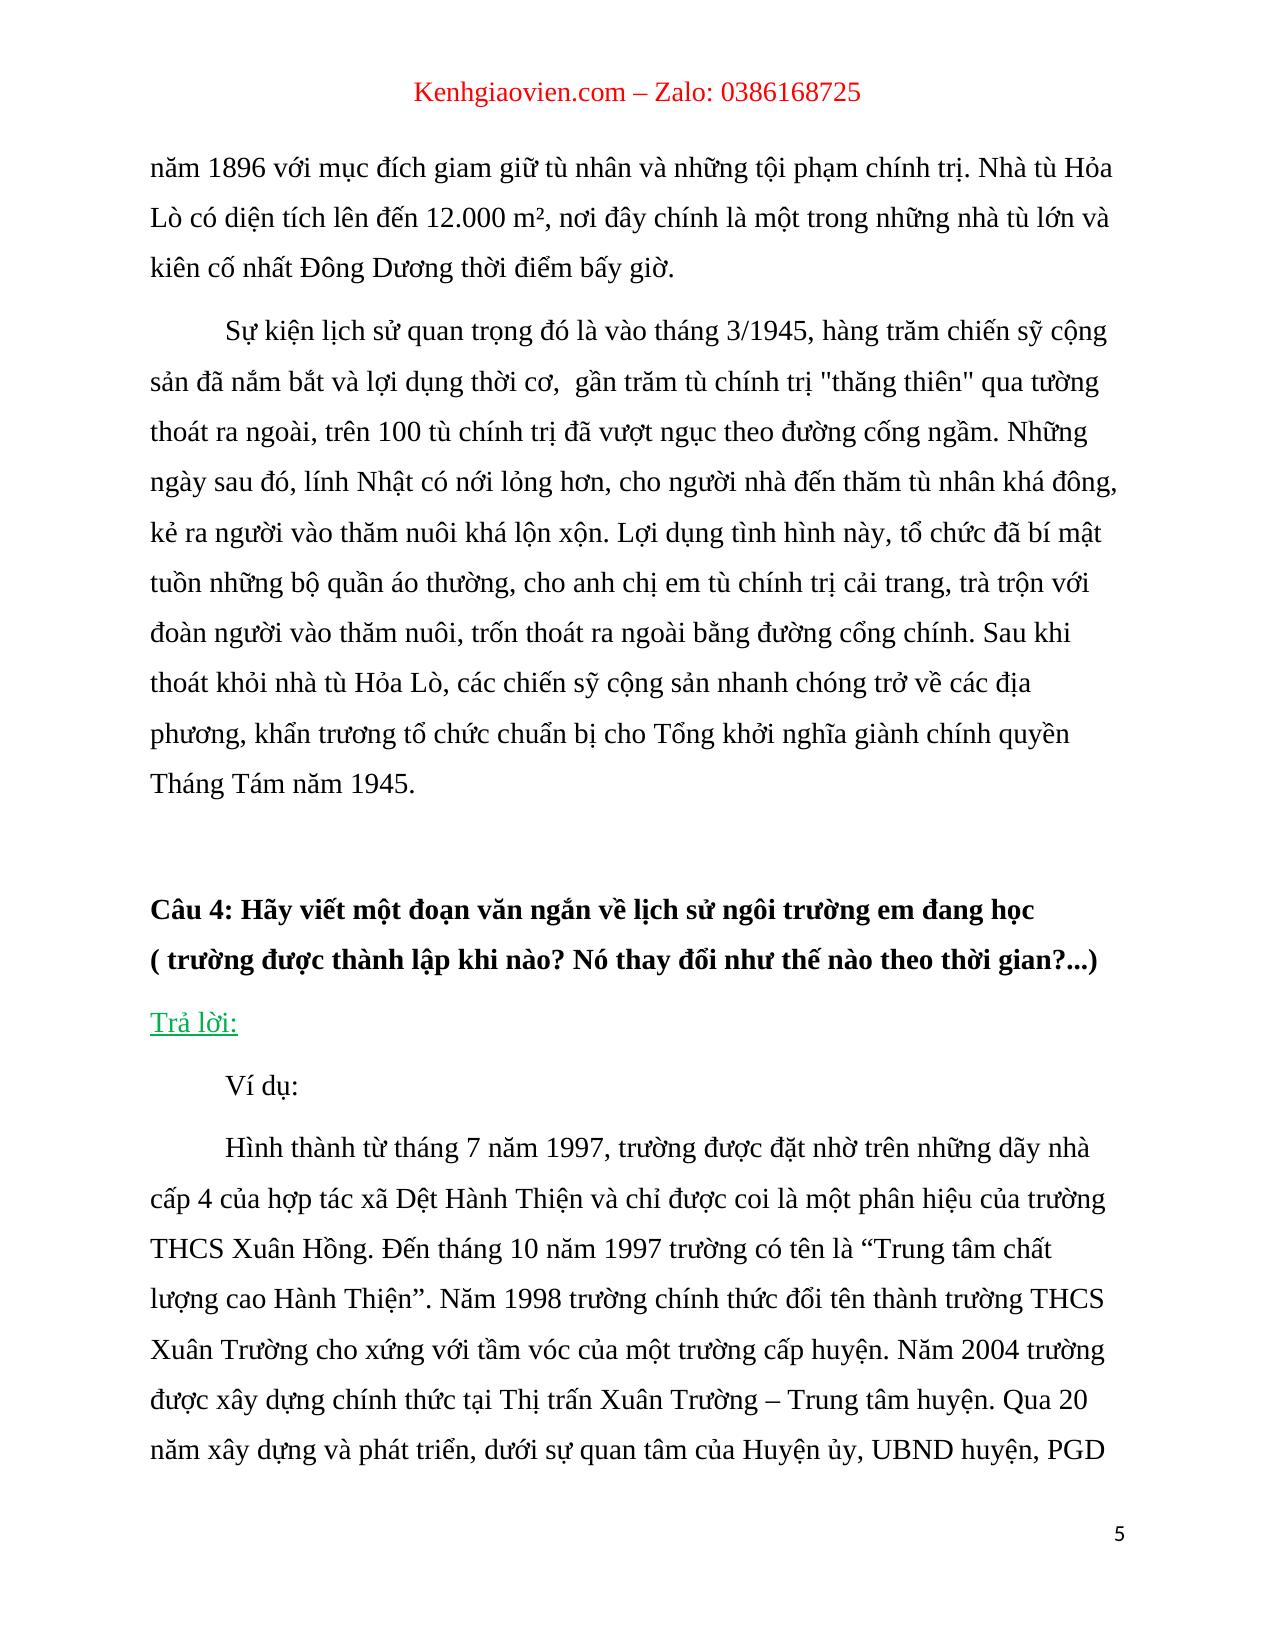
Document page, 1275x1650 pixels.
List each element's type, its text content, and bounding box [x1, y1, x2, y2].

text Câu 4: Hãy viết một đoạn văn ngắn về lịch sử ngôi trường em đang học ( trường được thành lập khi nào? Nó thay đổi như thế nào theo thời gian?...) [150, 892, 1125, 976]
text Ví dụ: [150, 1068, 1125, 1101]
text Trả lời: [150, 1005, 1125, 1038]
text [150, 150, 1125, 284]
text Sự kiện lịch sử quan trọng đó là vào tháng 3/1945, hàng trăm chiến sỹ cộng sản đã nắm bắt và lợi dụng thời cơ, gần trăm tù chính trị "thăng thiên" qua tường thoát ra ngoài, trên 100 tù chính trị đã vượt ngục theo đường cống ngầm. Những ngày sau đó, lính Nhật có nới lỏng hơn, cho người nhà đến thăm tù nhân khá đông, kẻ ra người vào thăm nuôi khá lộn xộn. Lợi dụng tình hình này, tổ chức đã bí mật tuồn những bộ quần áo thường, cho anh chị em tù chính trị cải trang, trà trộn với đoàn người vào thăm nuôi, trốn thoát ra ngoài bằng đường cổng chính. Sau khi thoát khỏi nhà tù Hỏa Lò, các chiến sỹ cộng sản nhanh chóng trở về các địa phương, khẩn trương tổ chức chuẩn bị cho Tổng khởi nghĩa giành chính quyền Tháng Tám năm 1945. [150, 313, 1125, 800]
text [150, 1131, 1125, 1466]
